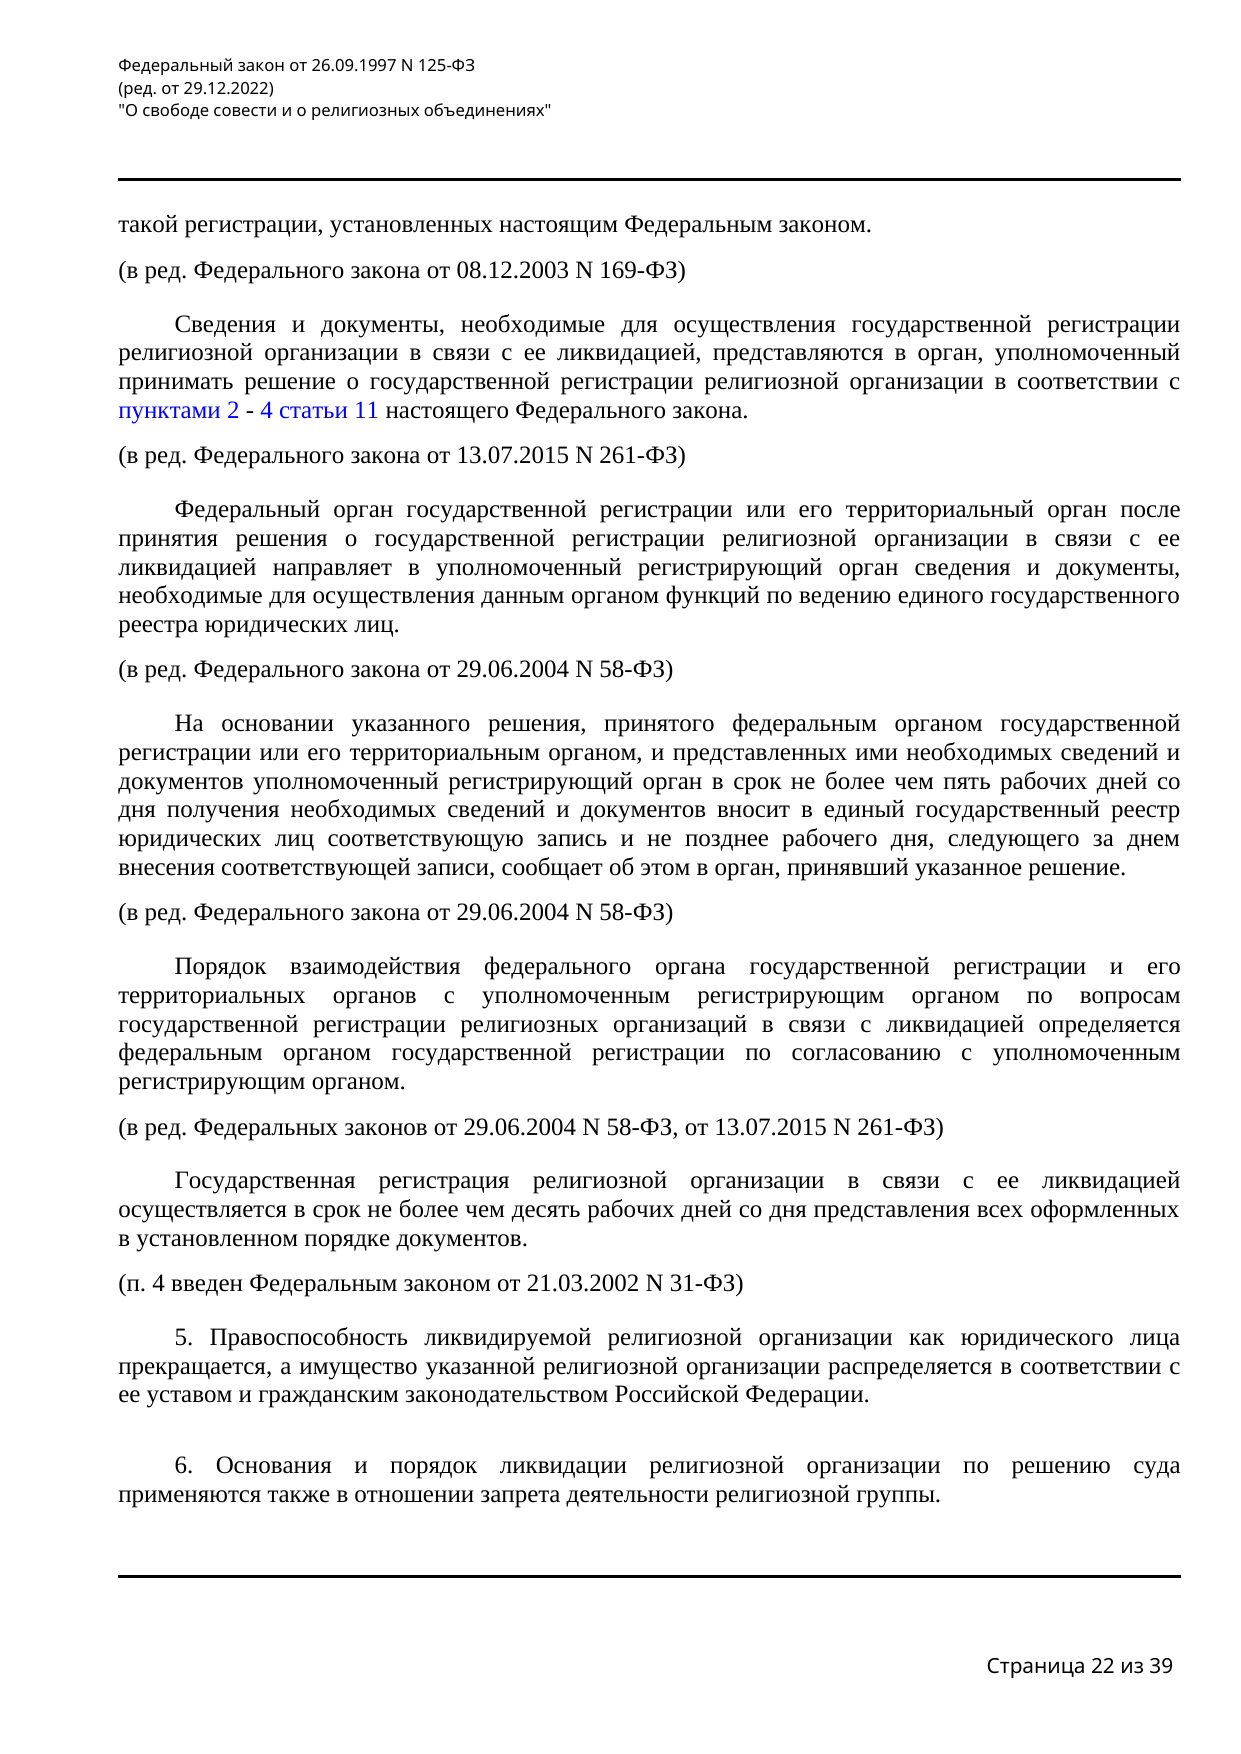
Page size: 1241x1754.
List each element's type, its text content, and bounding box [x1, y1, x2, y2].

text (в ред. Федерального закона от 08.12.2003 N 169-ФЗ) [118, 255, 1181, 284]
text (в ред. Федеральных законов от 29.06.2004 N 58-ФЗ, от 13.07.2015 N 261-ФЗ) [118, 1112, 1181, 1140]
text (п. 4 введен Федеральным законом от 21.03.2002 N 31-ФЗ) [118, 1268, 1181, 1297]
text (в ред. Федерального закона от 13.07.2015 N 261-ФЗ) [118, 440, 1181, 469]
text Федеральный орган государственной регистрации или его территориальный орган после принятия решения о государственной регистрации религиозной организации в связи с ее ликвидацией направляет в уполномоченный регистрирующий орган сведения и документы, необходимые для осуществления данным органом функций по ведению единого государственного реестра юридических лиц. [118, 494, 1181, 638]
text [118, 209, 1181, 238]
text Порядок взаимодействия федерального органа государственной регистрации и его территориальных органов с уполномоченным регистрирующим органом по вопросам государственной регистрации религиозных организаций в связи с ликвидацией определяется федеральным органом государственной регистрации по согласованию с уполномоченным регистрирующим органом. [118, 951, 1181, 1095]
text 6. Основания и порядок ликвидации религиозной организации по решению суда применяются также в отношении запрета деятельности религиозной группы. [118, 1450, 1181, 1507]
text (в ред. Федерального закона от 29.06.2004 N 58-ФЗ) [118, 654, 1181, 683]
text Сведения и документы, необходимые для осуществления государственной регистрации религиозной организации в связи с ее ликвидацией, представляются в орган, уполномоченный принимать решение о государственной регистрации религиозной организации в соответствии с пунктами 2 - 4 статьи 11 настоящего Федерального закона. [118, 309, 1181, 424]
text (в ред. Федерального закона от 29.06.2004 N 58-ФЗ) [118, 897, 1181, 926]
text Государственная регистрация религиозной организации в связи с ее ликвидацией осуществляется в срок не более чем десять рабочих дней со дня представления всех оформленных в установленном порядке документов. [118, 1165, 1181, 1252]
text 5. Правоспособность ликвидируемой религиозной организации как юридического лица прекращается, а имущество указанной религиозной организации распределяется в соответствии с ее уставом и гражданским законодательством Российской Федерации. [118, 1322, 1181, 1408]
text На основании указанного решения, принятого федеральным органом государственной регистрации или его территориальным органом, и представленных ими необходимых сведений и документов уполномоченный регистрирующий орган в срок не более чем пять рабочих дней со дня получения необходимых сведений и документов вносит в единый государственный реестр юридических лиц соответствующую запись и не позднее рабочего дня, следующего за днем внесения соответствующей записи, сообщает об этом в орган, принявший указанное решение. [118, 708, 1181, 881]
